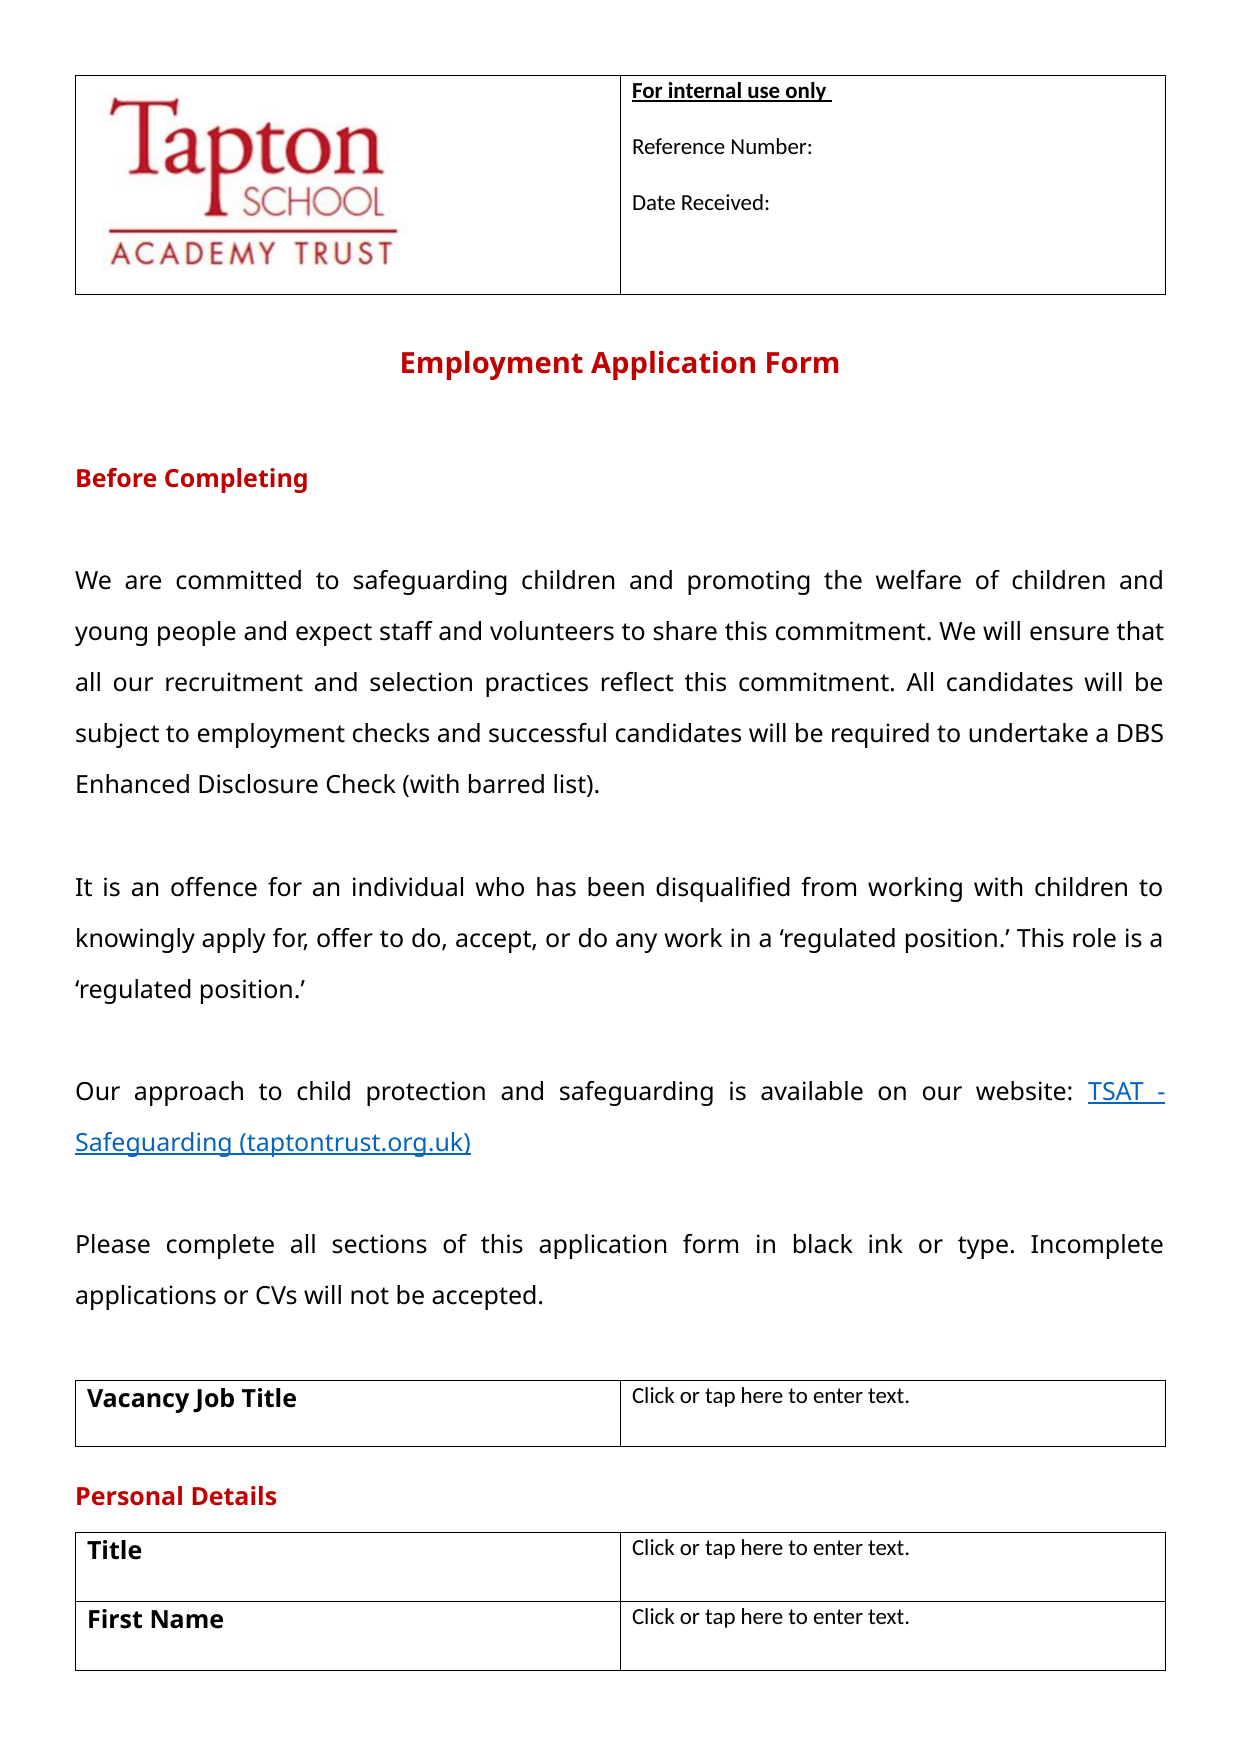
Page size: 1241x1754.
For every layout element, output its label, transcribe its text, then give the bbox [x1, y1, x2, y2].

text Personal Details [75, 1478, 1165, 1512]
text Please complete all sections of this application form in black ink or type. Incomplete applications or CVs will not be accepted. [75, 1227, 1165, 1312]
table_header [76, 76, 86, 294]
text We are committed to safeguarding children and promoting the welfare of children and young people and expect staff and volunteers to share this commitment. We will ensure that all our recruitment and selection practices reflect this commitment. All candidates will be subject to employment checks and successful candidates will be required to undertake a DBS Enhanced Disclosure Check (with barred list). [75, 563, 1165, 801]
table_header For internal use only Reference Number: Date Received: [621, 76, 1165, 294]
picture [86, 76, 419, 294]
text It is an offence for an individual who has been disqualified from working with children to knowingly apply for, offer to do, accept, or do any work in a ‘regulated position.’ This role is a ‘regulated position.’ [75, 869, 1165, 1005]
table_cell First Name [76, 1602, 620, 1670]
table_header Title [76, 1533, 620, 1601]
table_header Vacancy Job Title [76, 1381, 620, 1446]
table_header [419, 76, 620, 294]
text Our approach to child protection and safeguarding is available on our website: TSAT - Safeguarding (taptontrust.org.uk) [75, 1073, 1165, 1158]
text Employment Application Form [75, 342, 1165, 382]
text Before Completing [75, 461, 1165, 495]
